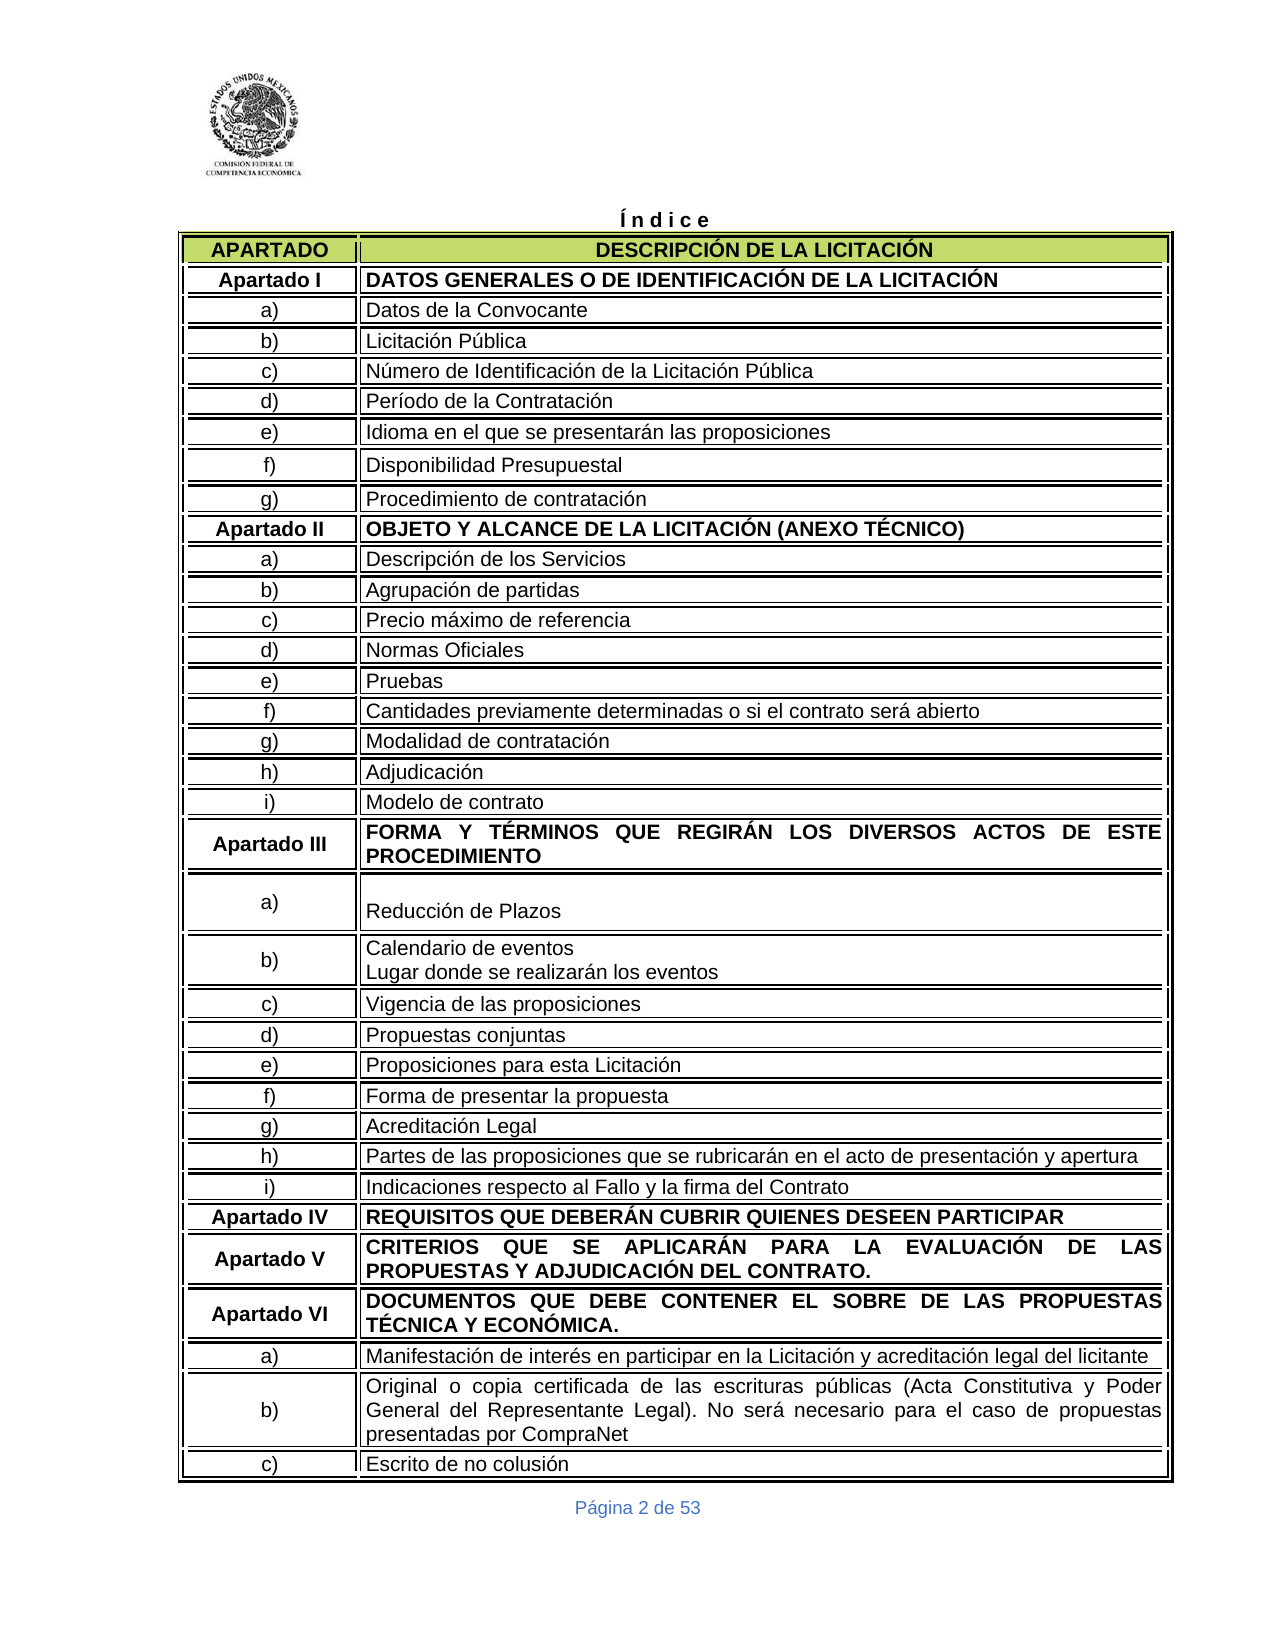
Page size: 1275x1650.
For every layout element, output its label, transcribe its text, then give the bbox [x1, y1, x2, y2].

table_cell b) [181, 1368, 358, 1446]
table_cell Número de Identificación de la Licitación Pública [358, 353, 1170, 383]
table_cell Datos de la Convocante [358, 292, 1170, 322]
text Í n d i c e [546, 207, 1098, 231]
table_cell g) [181, 1108, 358, 1138]
table_cell Precio máximo de referencia [358, 602, 1170, 632]
table_cell Apartado III [181, 814, 358, 868]
table_cell OBJETO Y ALCANCE DE LA LICITACIÓN (ANEXO TÉCNICO) [358, 511, 1170, 541]
table_cell e) [181, 413, 358, 443]
table_cell Apartado V [181, 1229, 358, 1283]
table_cell Apartado IV [181, 1199, 358, 1229]
table_cell h) [181, 1138, 358, 1168]
table_cell g) [181, 723, 358, 753]
table_cell Proposiciones para esta Licitación [358, 1047, 1170, 1077]
table_cell d) [181, 632, 358, 662]
table_cell DATOS GENERALES O DE IDENTIFICACIÓN DE LA LICITACIÓN [358, 262, 1170, 292]
table_cell f) [181, 1077, 358, 1107]
table_cell Modalidad de contratación [358, 723, 1170, 753]
table_cell i) [181, 784, 358, 814]
table_cell f) [181, 444, 358, 480]
table_cell Vigencia de las proposiciones [358, 984, 1170, 1017]
table_cell f) [181, 693, 358, 723]
picture [188, 73, 322, 179]
table_cell c) [181, 353, 358, 383]
table_cell Período de la Contratación [358, 383, 1170, 413]
table_cell Indicaciones respecto al Fallo y la firma del Contrato [358, 1168, 1170, 1198]
table_cell a) [181, 292, 358, 322]
table_header APARTADO [181, 233, 358, 262]
table_cell Acreditación Legal [358, 1108, 1170, 1138]
table_cell Agrupación de partidas [358, 571, 1170, 602]
table_cell Reducción de Plazos [358, 868, 1170, 929]
table_cell c) [181, 1446, 358, 1476]
table_cell Partes de las proposiciones que se rubricarán en el acto de presentación y apertura [358, 1138, 1170, 1168]
table_cell Idioma en el que se presentarán las proposiciones [358, 413, 1170, 443]
table_cell Descripción de los Servicios [358, 541, 1170, 571]
table_cell Propuestas conjuntas [358, 1017, 1170, 1047]
table_cell Apartado II [181, 511, 358, 541]
table_cell Cantidades previamente determinadas o si el contrato será abierto [358, 693, 1170, 723]
table_cell Escrito de no colusión [358, 1446, 1170, 1476]
table_cell Apartado VI [181, 1283, 358, 1337]
table_cell Disponibilidad Presupuestal [358, 444, 1170, 480]
table_header DESCRIPCIÓN DE LA LICITACIÓN [358, 233, 1170, 262]
table_cell Procedimiento de contratación [358, 480, 1170, 511]
table_cell Licitación Pública [358, 322, 1170, 353]
table_cell d) [181, 383, 358, 413]
table_cell b) [181, 930, 358, 984]
table_cell Normas Oficiales [358, 632, 1170, 662]
table_cell Manifestación de interés en participar en la Licitación y acreditación legal del licitante [358, 1337, 1170, 1368]
table_cell Forma de presentar la propuesta [358, 1077, 1170, 1107]
table_cell Modelo de contrato [358, 784, 1170, 814]
table_cell DOCUMENTOS QUE DEBE CONTENER EL SOBRE DE LAS PROPUESTAS TÉCNICA Y ECONÓMICA. [358, 1283, 1170, 1337]
table_cell Original o copia certificada de las escrituras públicas (Acta Constitutiva y Poder General del Representante Legal). No será necesario para el caso de propuestas presentadas por CompraNet [358, 1368, 1170, 1446]
table_cell h) [181, 753, 358, 783]
table_cell e) [181, 1047, 358, 1077]
table_cell Apartado I [181, 262, 358, 292]
table_cell a) [181, 868, 358, 929]
table_cell d) [181, 1017, 358, 1047]
table_cell a) [181, 541, 358, 571]
table_cell e) [181, 662, 358, 692]
table_cell c) [181, 602, 358, 632]
table_cell Calendario de eventos Lugar donde se realizarán los eventos [358, 930, 1170, 984]
table_cell i) [181, 1168, 358, 1198]
table_cell FORMA Y TÉRMINOS QUE REGIRÁN LOS DIVERSOS ACTOS DE ESTE PROCEDIMIENTO [358, 814, 1170, 868]
table_cell c) [181, 984, 358, 1017]
table_cell b) [181, 571, 358, 602]
table_cell CRITERIOS QUE SE APLICARÁN PARA LA EVALUACIÓN DE LAS PROPUESTAS Y ADJUDICACIÓN DEL CONTRATO. [358, 1229, 1170, 1283]
table_cell g) [181, 480, 358, 511]
table_cell REQUISITOS QUE DEBERÁN CUBRIR QUIENES DESEEN PARTICIPAR [358, 1199, 1170, 1229]
table_cell Pruebas [358, 662, 1170, 692]
table_cell Adjudicación [358, 753, 1170, 783]
table_cell b) [181, 322, 358, 353]
table_cell a) [181, 1337, 358, 1368]
